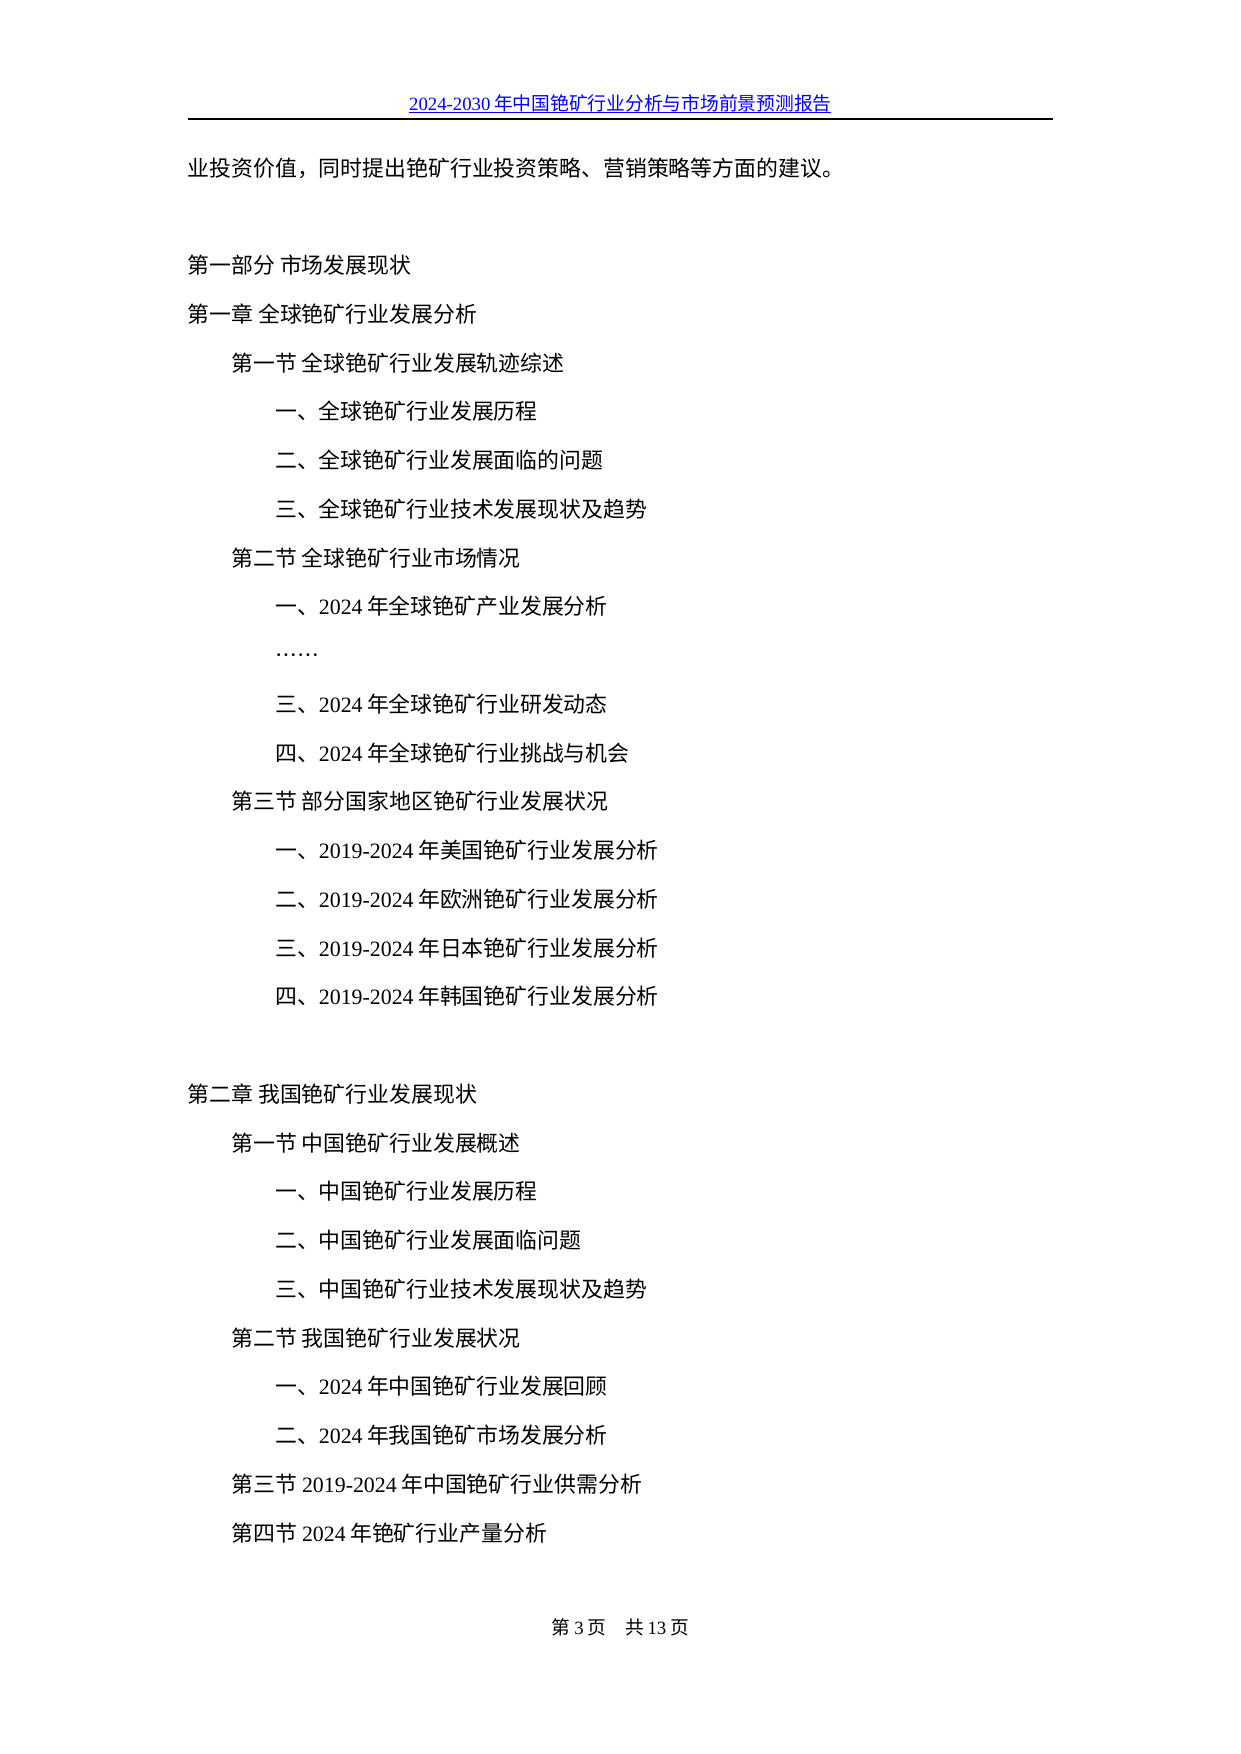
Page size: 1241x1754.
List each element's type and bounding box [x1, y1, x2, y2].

text [187, 150, 1053, 1548]
